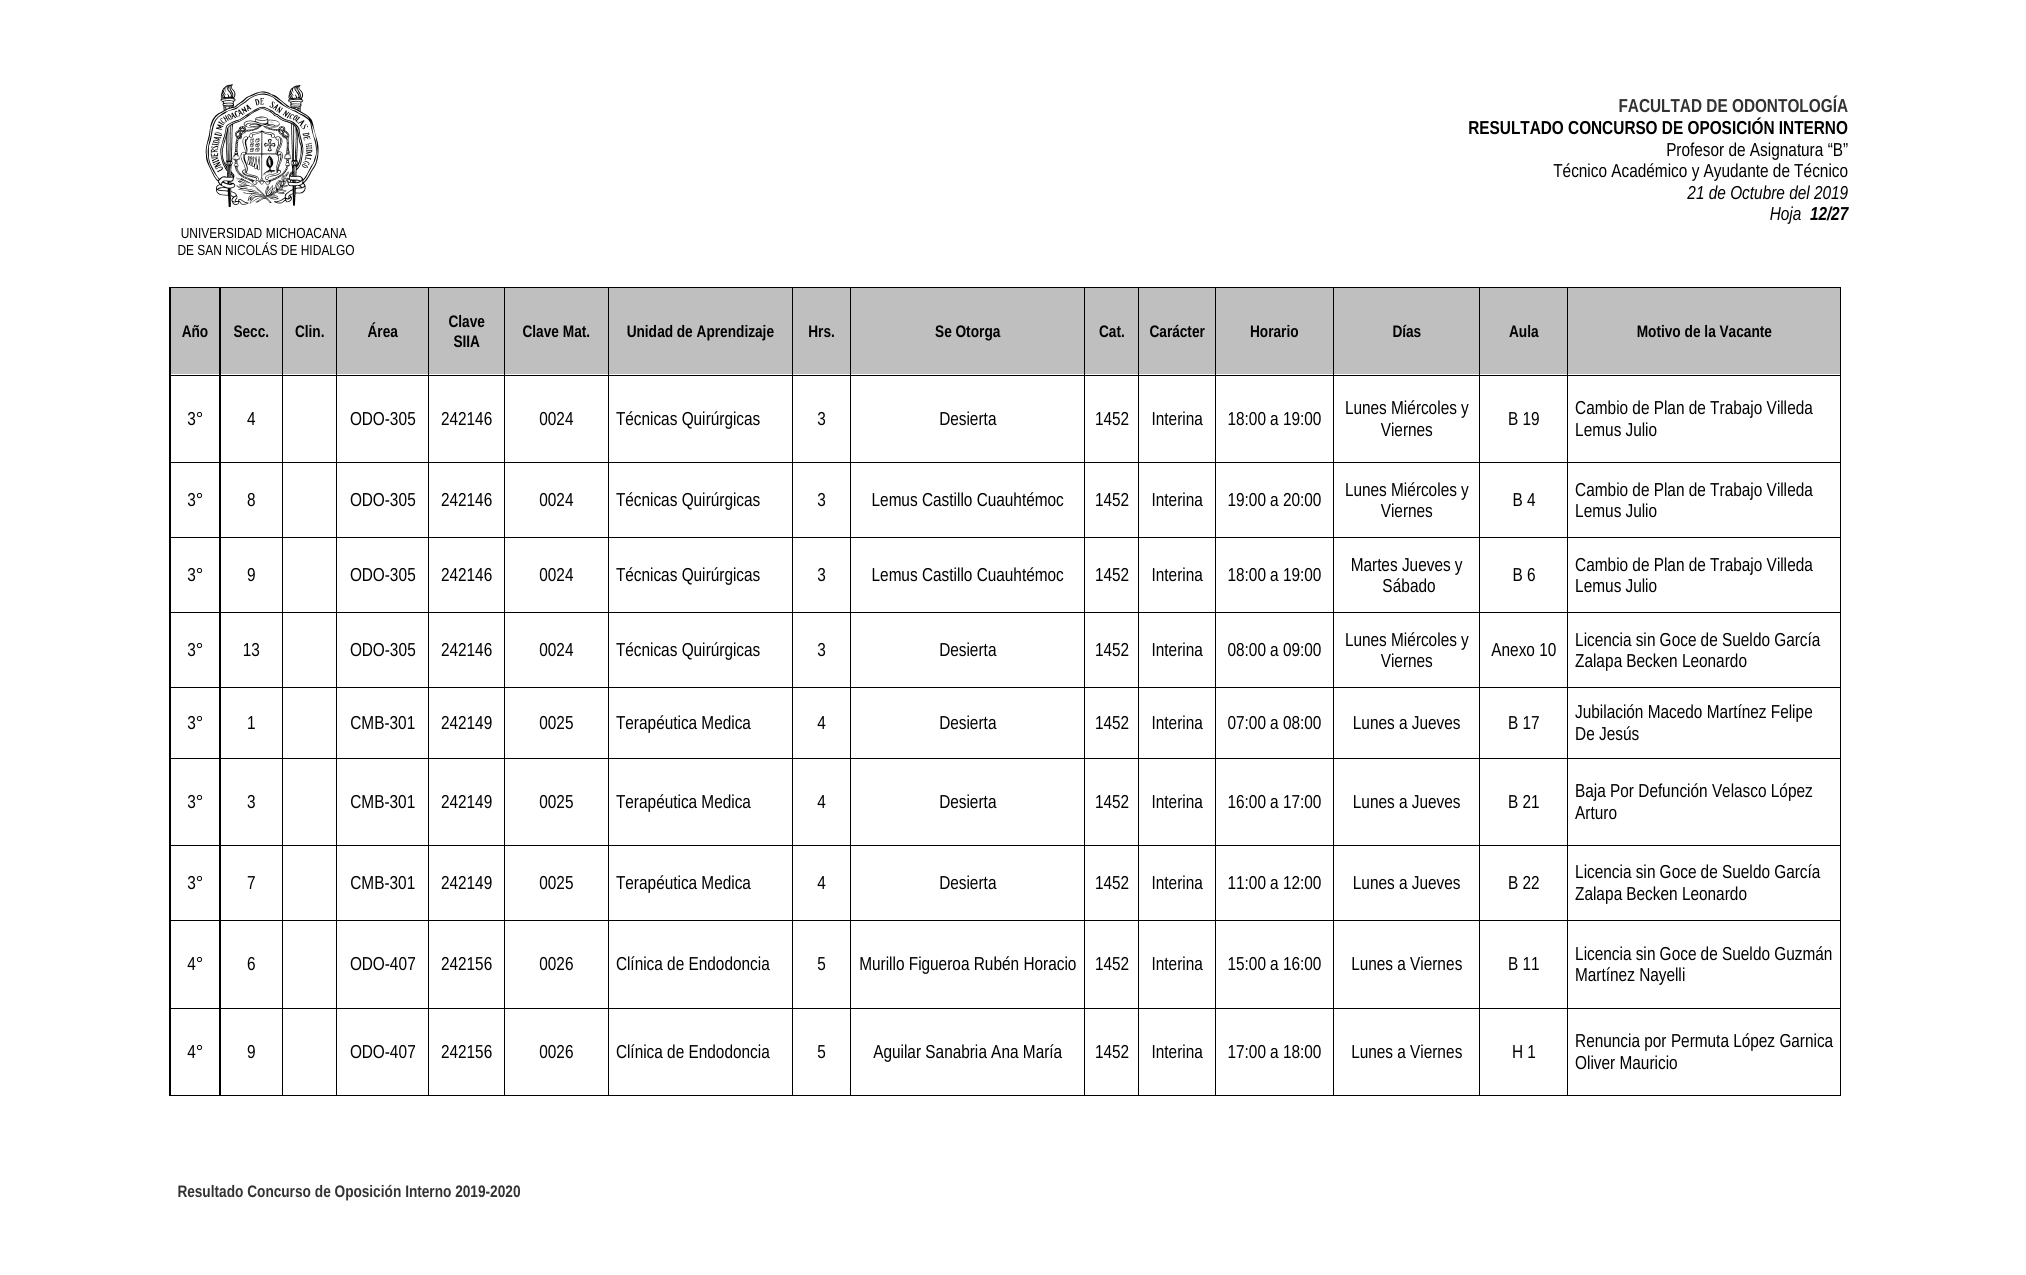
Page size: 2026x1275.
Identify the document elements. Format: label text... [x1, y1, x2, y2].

table_cell Interina [1139, 463, 1215, 537]
table_cell Cambio de Plan de Trabajo Villeda Lemus Julio [1568, 463, 1840, 537]
table_cell Terapéutica Medica [609, 846, 792, 920]
table_cell 18:00 a 19:00 [1216, 538, 1333, 612]
table_cell 3° [171, 538, 219, 612]
table_header Se Otorga [851, 288, 1084, 374]
table_cell 242149 [429, 759, 504, 845]
table_cell [283, 846, 336, 920]
table_cell Lunes Miércoles y Viernes [1334, 463, 1479, 537]
table_cell 3 [793, 538, 850, 612]
table_cell Interina [1139, 759, 1215, 845]
table_cell 7 [221, 846, 282, 920]
table_cell Clínica de Endodoncia [609, 921, 792, 1007]
table_cell 1452 [1085, 376, 1138, 462]
table_cell Técnicas Quirúrgicas [609, 613, 792, 687]
table_header Clave Mat. [505, 288, 608, 374]
table_cell [283, 1009, 336, 1095]
table_cell B 17 [1480, 688, 1567, 757]
table_cell 242146 [429, 538, 504, 612]
table_cell Desierta [851, 376, 1084, 462]
table_cell 0025 [505, 688, 608, 757]
table_cell Lemus Castillo Cuauhtémoc [851, 463, 1084, 537]
table_cell Lemus Castillo Cuauhtémoc [851, 538, 1084, 612]
table_cell 0024 [505, 613, 608, 687]
table_cell [283, 538, 336, 612]
table_cell 19:00 a 20:00 [1216, 463, 1333, 537]
table_header Secc. [221, 288, 282, 374]
table_cell 1452 [1085, 846, 1138, 920]
table_header Año [171, 288, 219, 374]
table_cell 3° [171, 463, 219, 537]
table_cell 0024 [505, 538, 608, 612]
table_cell 1452 [1085, 688, 1138, 757]
table_cell 11:00 a 12:00 [1216, 846, 1333, 920]
table_cell Murillo Figueroa Rubén Horacio [851, 921, 1084, 1007]
table_cell Lunes Miércoles y Viernes [1334, 613, 1479, 687]
table_cell Interina [1139, 846, 1215, 920]
table_cell CMB-301 [337, 688, 428, 757]
table_header Cat. [1085, 288, 1138, 374]
table_cell 07:00 a 08:00 [1216, 688, 1333, 757]
table_cell 4 [793, 688, 850, 757]
table_cell Técnicas Quirúrgicas [609, 376, 792, 462]
table_cell Martes Jueves y Sábado [1334, 538, 1479, 612]
table_cell ODO-407 [337, 921, 428, 1007]
table_cell 242149 [429, 846, 504, 920]
table_cell ODO-305 [337, 376, 428, 462]
table_cell 1452 [1085, 1009, 1138, 1095]
table_header Horario [1216, 288, 1333, 374]
table_cell Aguilar Sanabria Ana María [851, 1009, 1084, 1095]
table_cell ODO-407 [337, 1009, 428, 1095]
table_cell Lunes a Viernes [1334, 921, 1479, 1007]
table_header Clin. [283, 288, 336, 374]
table_cell Licencia sin Goce de Sueldo García Zalapa Becken Leonardo [1568, 613, 1840, 687]
table_cell 3 [793, 613, 850, 687]
table_cell Renuncia por Permuta López Garnica Oliver Mauricio [1568, 1009, 1840, 1095]
table_cell 4 [793, 846, 850, 920]
table_cell Anexo 10 [1480, 613, 1567, 687]
table_cell Desierta [851, 613, 1084, 687]
table_cell 3° [171, 613, 219, 687]
table_cell Técnicas Quirúrgicas [609, 538, 792, 612]
table_cell 5 [793, 921, 850, 1007]
table_header Aula [1480, 288, 1567, 374]
table_header Días [1334, 288, 1479, 374]
table_cell Técnicas Quirúrgicas [609, 463, 792, 537]
table_header Carácter [1139, 288, 1215, 374]
table_cell B 21 [1480, 759, 1567, 845]
table_cell 9 [221, 1009, 282, 1095]
table_header Motivo de la Vacante [1568, 288, 1840, 374]
table_cell CMB-301 [337, 759, 428, 845]
table_cell Interina [1139, 688, 1215, 757]
table_cell H 1 [1480, 1009, 1567, 1095]
table_cell 3 [221, 759, 282, 845]
table_cell Clínica de Endodoncia [609, 1009, 792, 1095]
table_cell Jubilación Macedo Martínez Felipe De Jesús [1568, 688, 1840, 757]
table_cell 3 [793, 376, 850, 462]
table_cell 1 [221, 688, 282, 757]
table_cell Lunes a Jueves [1334, 846, 1479, 920]
table_cell [283, 613, 336, 687]
table_cell 242156 [429, 921, 504, 1007]
table_header Clave SIIA [429, 288, 504, 374]
table_cell 242146 [429, 463, 504, 537]
table_cell 242146 [429, 613, 504, 687]
table_header Hrs. [793, 288, 850, 374]
table_cell CMB-301 [337, 846, 428, 920]
table_cell Desierta [851, 846, 1084, 920]
table_cell 17:00 a 18:00 [1216, 1009, 1333, 1095]
table_cell [283, 759, 336, 845]
table_cell 242156 [429, 1009, 504, 1095]
table_cell Lunes a Viernes [1334, 1009, 1479, 1095]
table_cell Interina [1139, 376, 1215, 462]
table_cell 18:00 a 19:00 [1216, 376, 1333, 462]
table_cell B 19 [1480, 376, 1567, 462]
table_cell 1452 [1085, 613, 1138, 687]
table_cell Interina [1139, 1009, 1215, 1095]
table_cell 3° [171, 846, 219, 920]
table_cell 5 [793, 1009, 850, 1095]
table_cell 0025 [505, 846, 608, 920]
table_cell 6 [221, 921, 282, 1007]
table_cell ODO-305 [337, 538, 428, 612]
table_cell Licencia sin Goce de Sueldo García Zalapa Becken Leonardo [1568, 846, 1840, 920]
table_cell Baja Por Defunción Velasco López Arturo [1568, 759, 1840, 845]
table_cell B 22 [1480, 846, 1567, 920]
table_cell 4 [221, 376, 282, 462]
table_cell 0024 [505, 463, 608, 537]
table_cell 242149 [429, 688, 504, 757]
picture [204, 84, 319, 207]
table_cell [283, 376, 336, 462]
table_cell 4 [793, 759, 850, 845]
table_cell B 6 [1480, 538, 1567, 612]
table_cell 1452 [1085, 463, 1138, 537]
table_cell Lunes a Jueves [1334, 688, 1479, 757]
table_cell Lunes Miércoles y Viernes [1334, 376, 1479, 462]
table_cell Licencia sin Goce de Sueldo Guzmán Martínez Nayelli [1568, 921, 1840, 1007]
table_cell 4° [171, 1009, 219, 1095]
table_cell 1452 [1085, 538, 1138, 612]
table_cell 0026 [505, 1009, 608, 1095]
table_cell ODO-305 [337, 463, 428, 537]
table_cell 16:00 a 17:00 [1216, 759, 1333, 845]
table_cell Terapéutica Medica [609, 759, 792, 845]
table_cell Interina [1139, 613, 1215, 687]
table_cell 3° [171, 376, 219, 462]
table_cell 3° [171, 688, 219, 757]
table_cell B 4 [1480, 463, 1567, 537]
table_cell 4° [171, 921, 219, 1007]
table_cell 8 [221, 463, 282, 537]
table_cell 9 [221, 538, 282, 612]
table_header Unidad de Aprendizaje [609, 288, 792, 374]
table_cell Desierta [851, 759, 1084, 845]
table_cell 0024 [505, 376, 608, 462]
table_cell 08:00 a 09:00 [1216, 613, 1333, 687]
table_cell B 11 [1480, 921, 1567, 1007]
table_cell 1452 [1085, 921, 1138, 1007]
table_cell [283, 688, 336, 757]
table_cell 15:00 a 16:00 [1216, 921, 1333, 1007]
table_cell Cambio de Plan de Trabajo Villeda Lemus Julio [1568, 538, 1840, 612]
table_cell 13 [221, 613, 282, 687]
table_cell ODO-305 [337, 613, 428, 687]
table_cell 3° [171, 759, 219, 845]
table_cell [283, 463, 336, 537]
table_cell Interina [1139, 921, 1215, 1007]
table_cell Desierta [851, 688, 1084, 757]
table_header Área [337, 288, 428, 374]
table_cell Interina [1139, 538, 1215, 612]
table_cell 242146 [429, 376, 504, 462]
table_cell Cambio de Plan de Trabajo Villeda Lemus Julio [1568, 376, 1840, 462]
table_cell 1452 [1085, 759, 1138, 845]
table_cell 0026 [505, 921, 608, 1007]
table_cell [283, 921, 336, 1007]
table_cell Terapéutica Medica [609, 688, 792, 757]
table_cell Lunes a Jueves [1334, 759, 1479, 845]
table_cell 0025 [505, 759, 608, 845]
table_cell 3 [793, 463, 850, 537]
